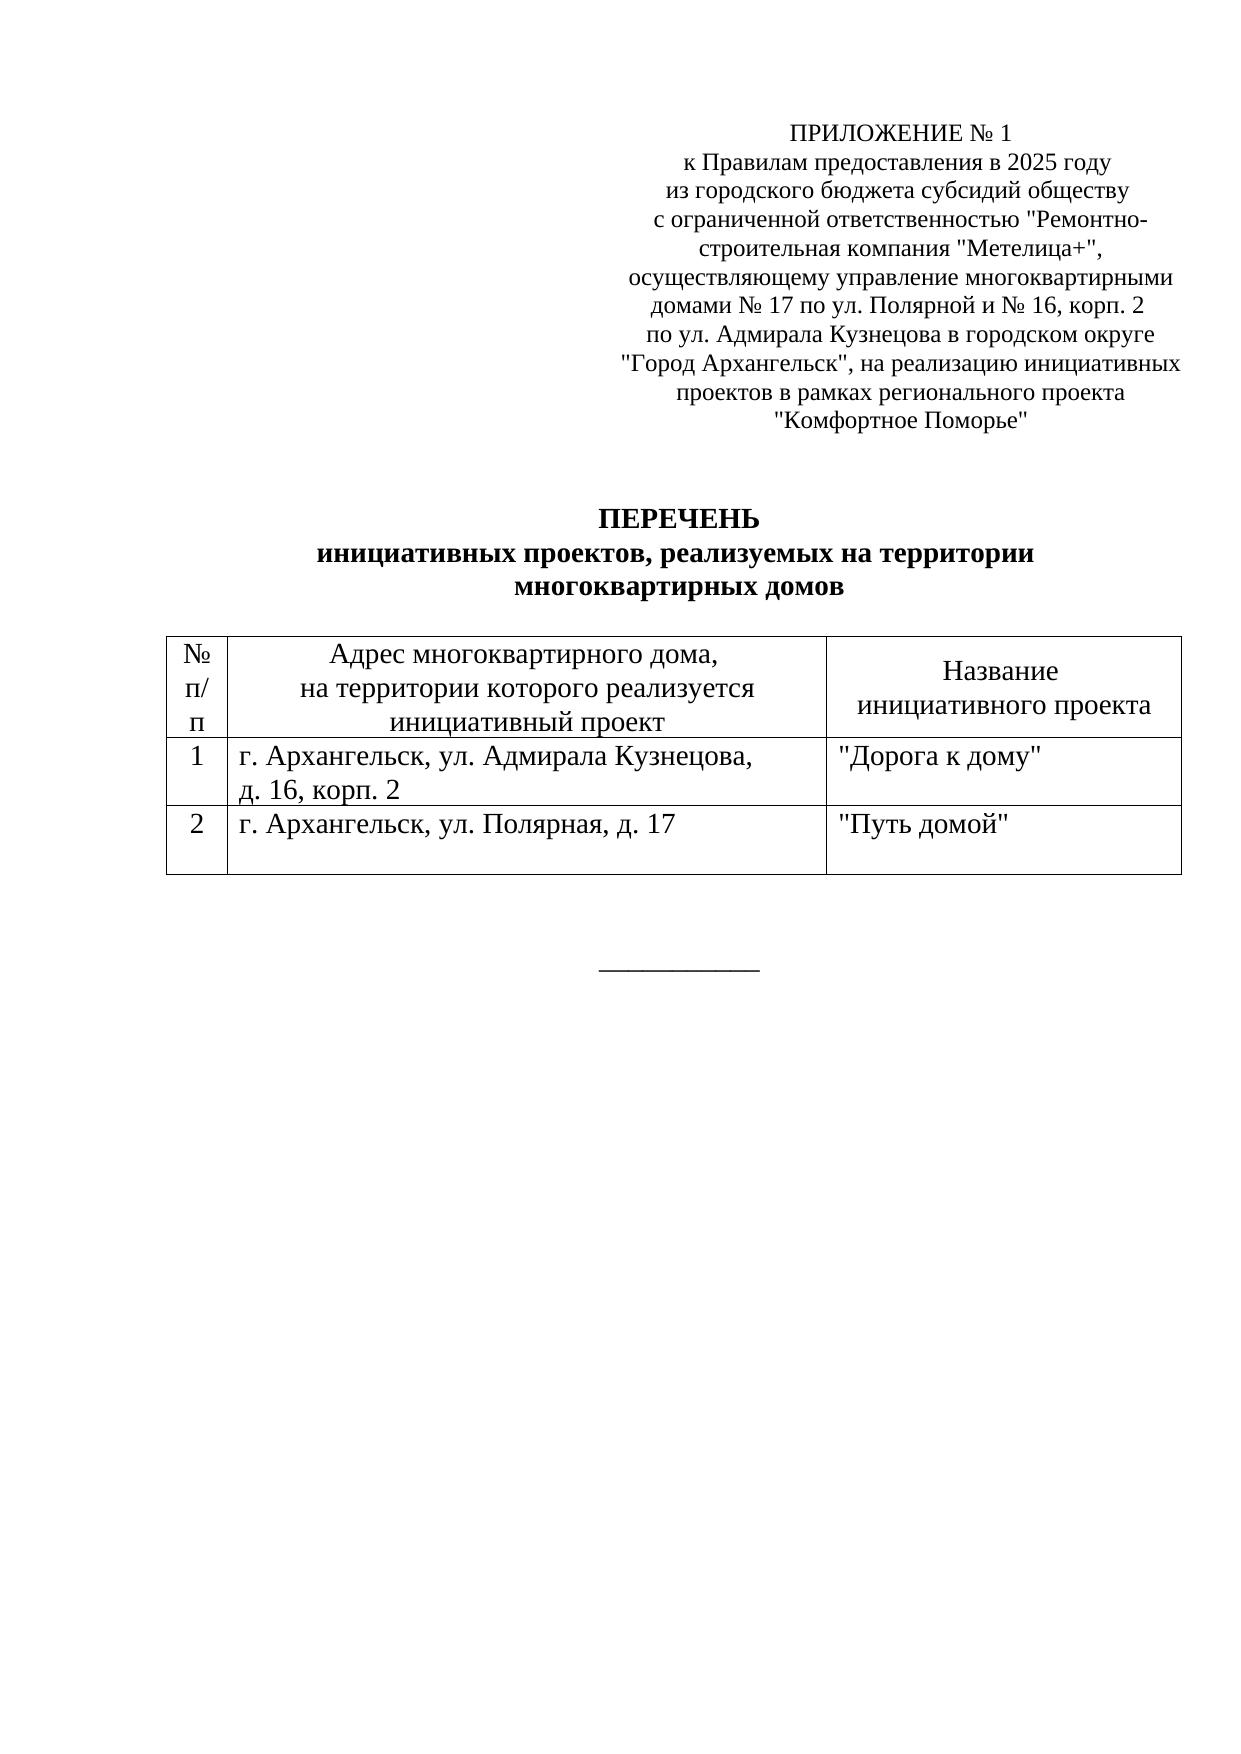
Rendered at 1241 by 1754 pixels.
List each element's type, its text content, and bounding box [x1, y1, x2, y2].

text инициативных проектов, реализуемых на территории многоквартирных домов [177, 535, 1181, 602]
text ___________ [177, 942, 1181, 975]
table_header Адрес многоквартирного дома, на территории которого реализуется инициативный проект [228, 637, 826, 737]
table_cell г. Архангельск, ул. Полярная, д. 17 [228, 806, 826, 873]
text ПЕРЕЧЕНЬ [177, 501, 1181, 535]
table_cell 1 [167, 738, 227, 805]
table_cell г. Архангельск, ул. Адмирала Кузнецова, д. 16, корп. 2 [228, 738, 826, 805]
text к Правилам предоставления в 2025 году из городского бюджета субсидий обществу с ограниченной ответственностью "Ремонтно-строительная компания "Метелица+", осуществляющему управление многоквартирными домами № 17 по ул. Полярной и № 16, корп. 2 по ул. Адмирала Кузнецова в городском округе "Город Архангельск", на реализацию инициативных проектов в рамках регионального проекта "Комфортное Поморье" [620, 147, 1181, 434]
table_cell "Дорога к дому" [827, 738, 1181, 805]
table_header Название инициативного проекта [827, 637, 1181, 737]
table_header № п/п [167, 637, 227, 737]
text ПРИЛОЖЕНИЕ № 1 [620, 118, 1181, 147]
table_cell "Путь домой" [827, 806, 1181, 873]
table_cell 2 [167, 806, 227, 873]
